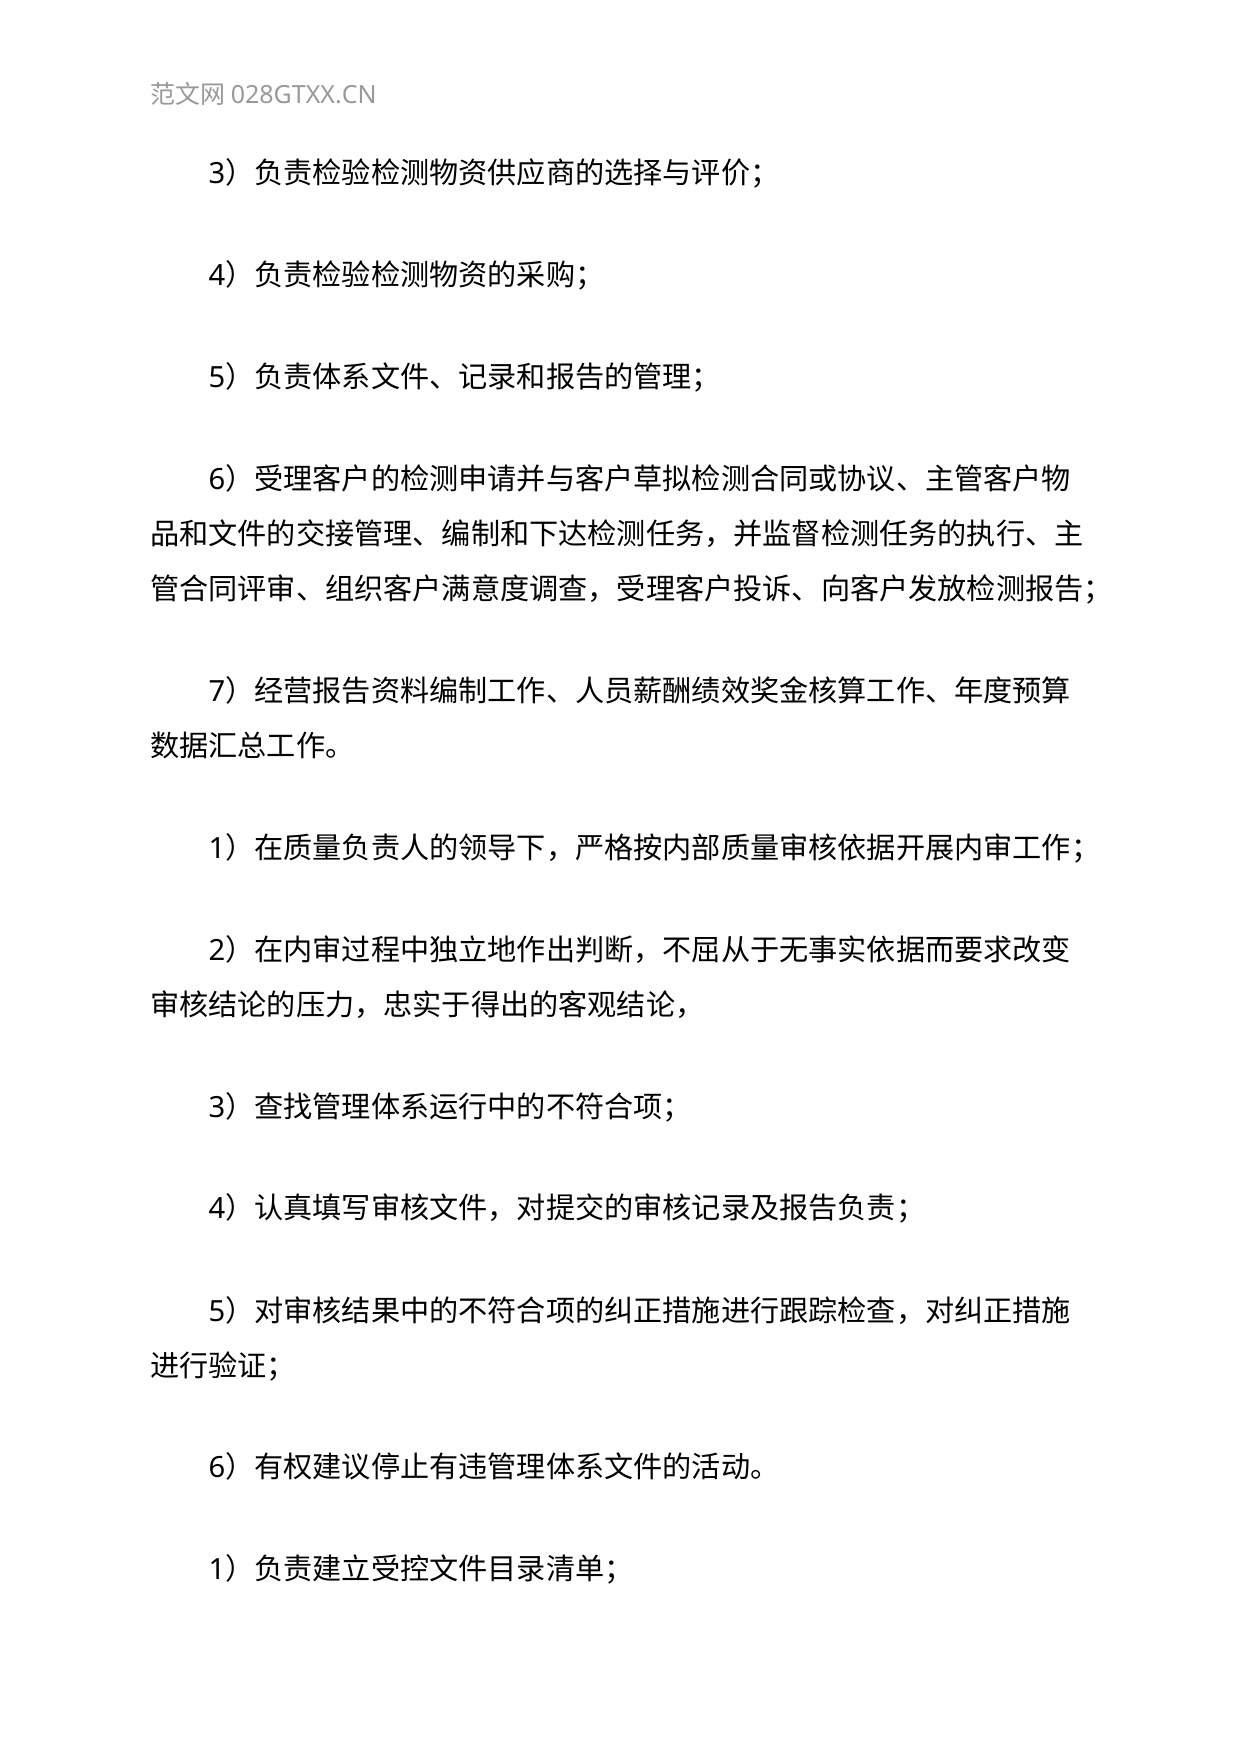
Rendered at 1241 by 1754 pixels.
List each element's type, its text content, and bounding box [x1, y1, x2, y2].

text 5）负责体系文件、记录和报告的管理； [150, 354, 1090, 396]
text 6）受理客户的检测申请并与客户草拟检测合同或协议、主管客户物品和文件的交接管理、编制和下达检测任务，并监督检测任务的执行、主管合同评审、组织客户满意度调查，受理客户投诉、向客户发放检测报告； [150, 456, 1090, 608]
text 7）经营报告资料编制工作、人员薪酬绩效奖金核算工作、年度预算数据汇总工作。 [150, 668, 1090, 765]
text 4）负责检验检测物资的采购； [150, 252, 1090, 294]
text 2）在内审过程中独立地作出判断，不屈从于无事实依据而要求改变审核结论的压力，忠实于得出的客观结论， [150, 926, 1090, 1024]
text 6）有权建议停止有违管理体系文件的活动。 [150, 1444, 1090, 1486]
text 1）负责建立受控文件目录清单； [150, 1546, 1090, 1588]
text 1）在质量负责人的领导下，严格按内部质量审核依据开展内审工作； [150, 824, 1090, 867]
text 3）查找管理体系运行中的不符合项； [150, 1083, 1090, 1126]
text 5）对审核结果中的不符合项的纠正措施进行跟踪检查，对纠正措施进行验证； [150, 1287, 1090, 1384]
text 4）认真填写审核文件，对提交的审核记录及报告负责； [150, 1185, 1090, 1227]
text 3）负责检验检测物资供应商的选择与评价； [150, 150, 1090, 192]
